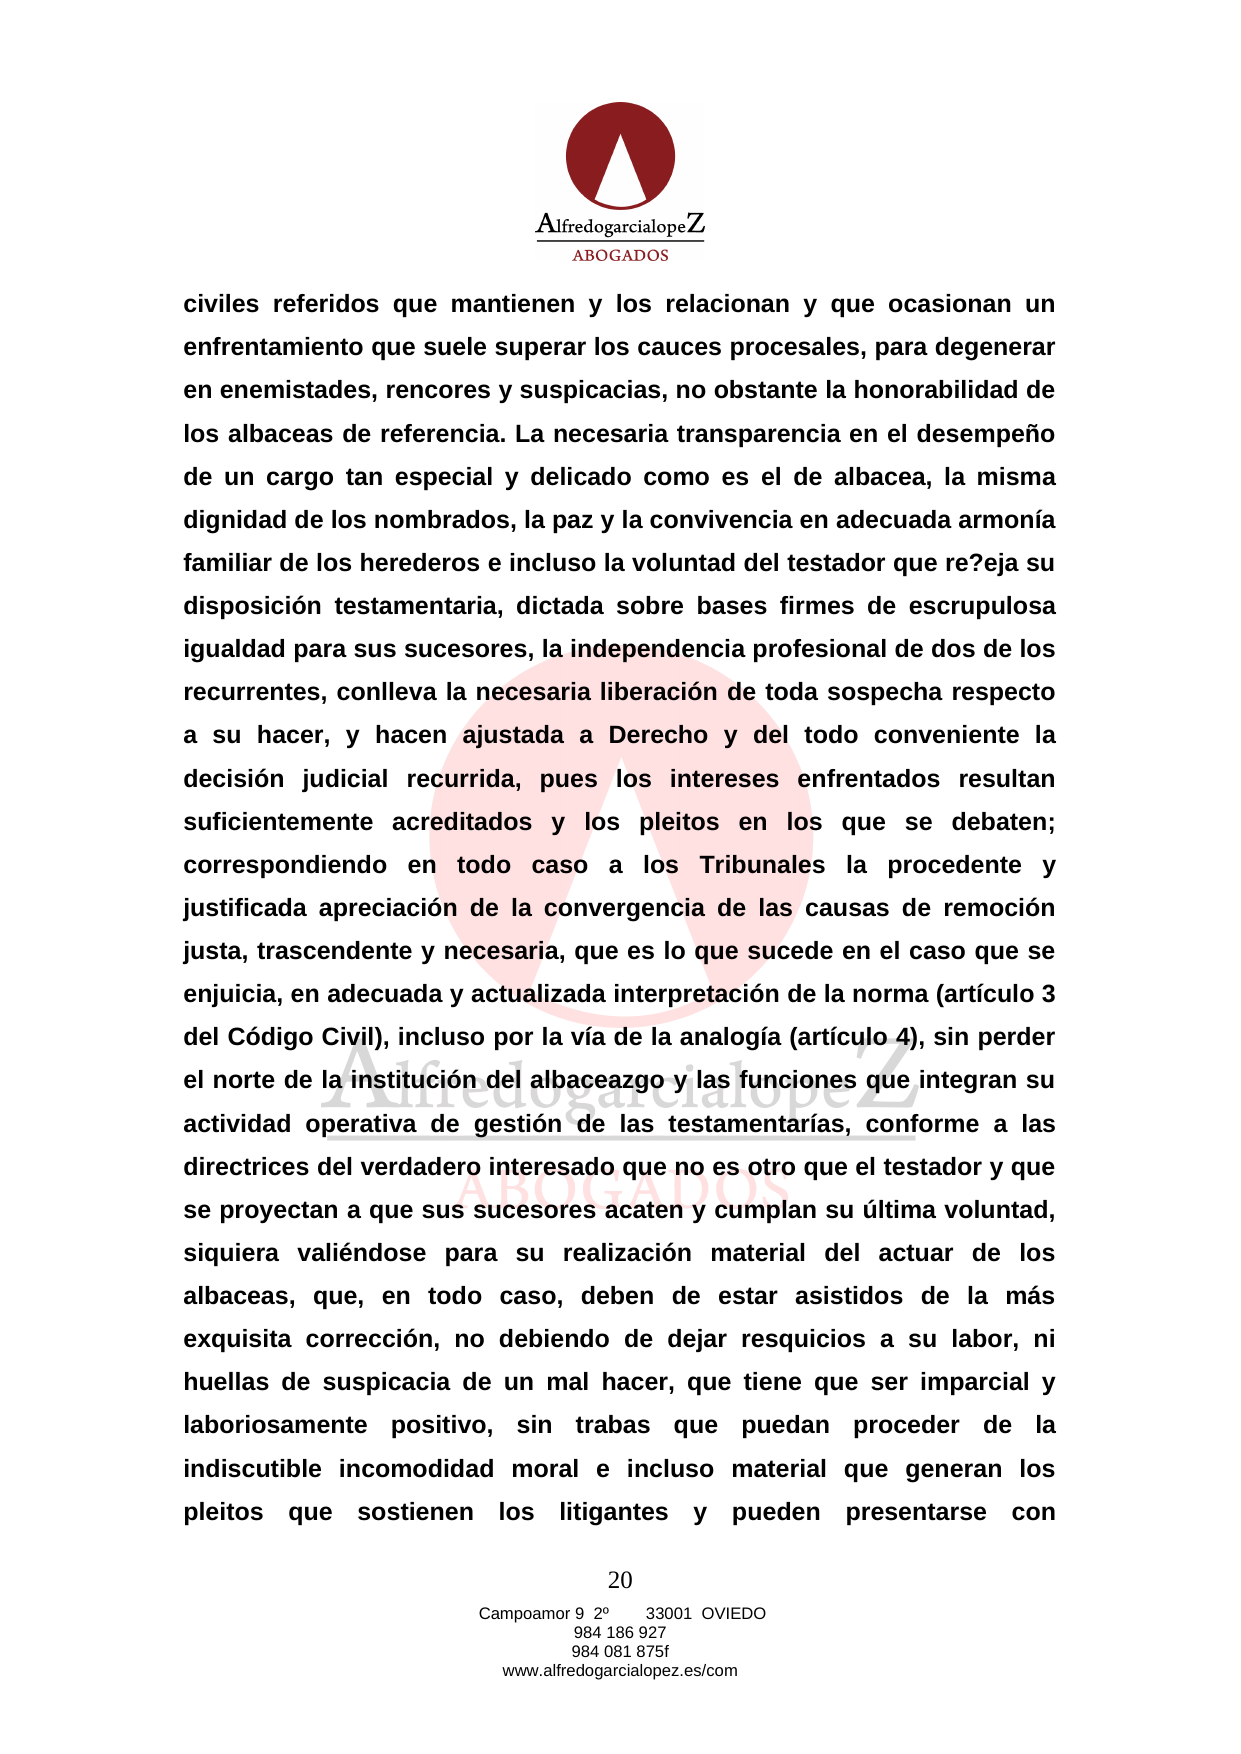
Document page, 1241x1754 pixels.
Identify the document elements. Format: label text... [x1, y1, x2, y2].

picture [535, 102, 705, 261]
